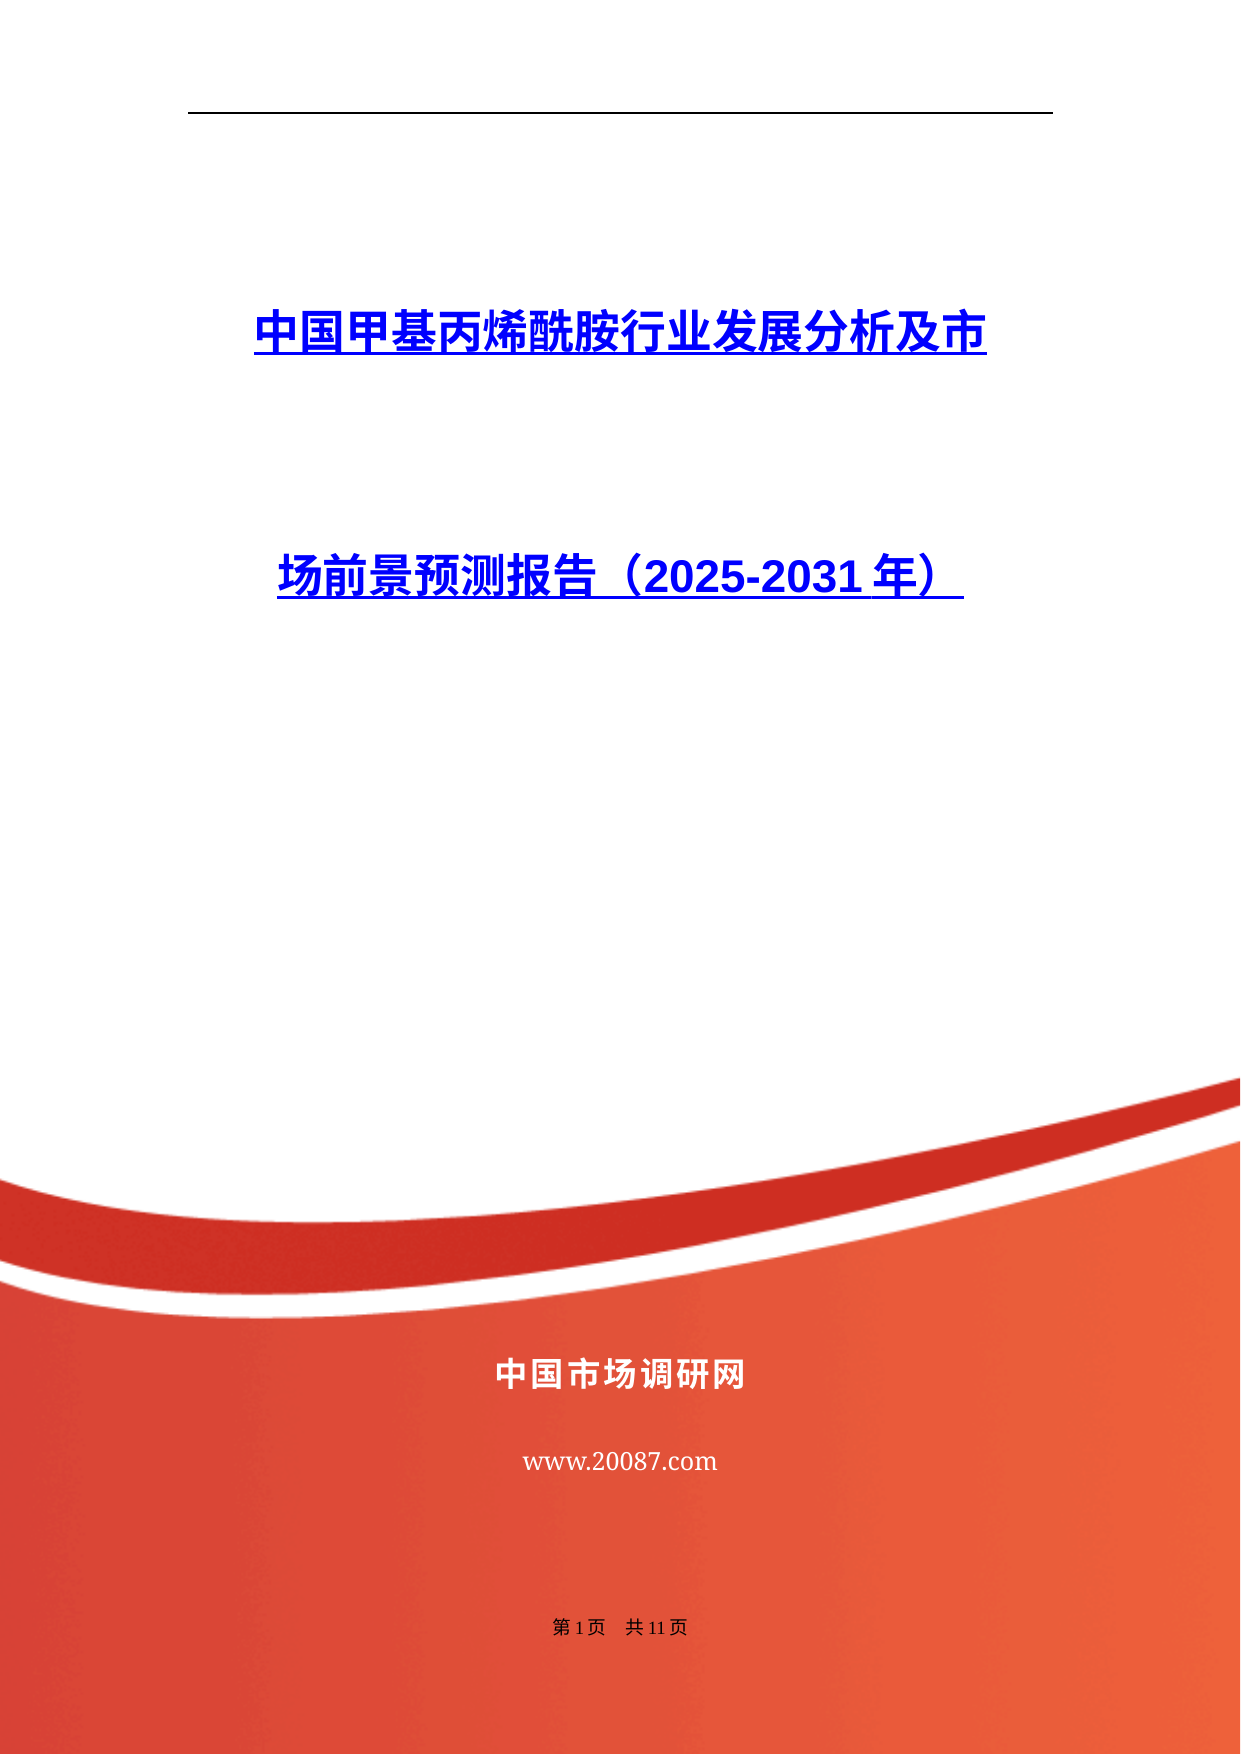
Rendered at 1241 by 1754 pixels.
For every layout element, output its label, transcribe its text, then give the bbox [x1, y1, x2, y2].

subtitle 中国市场调研网 [187, 1339, 1053, 1404]
table_header 中国甲基丙烯酰胺行业发展分析及市场前景预测报告（2025-2031年） [188, 207, 1053, 773]
text www.20087.com [187, 1428, 1053, 1493]
picture [0, 1006, 1241, 1754]
